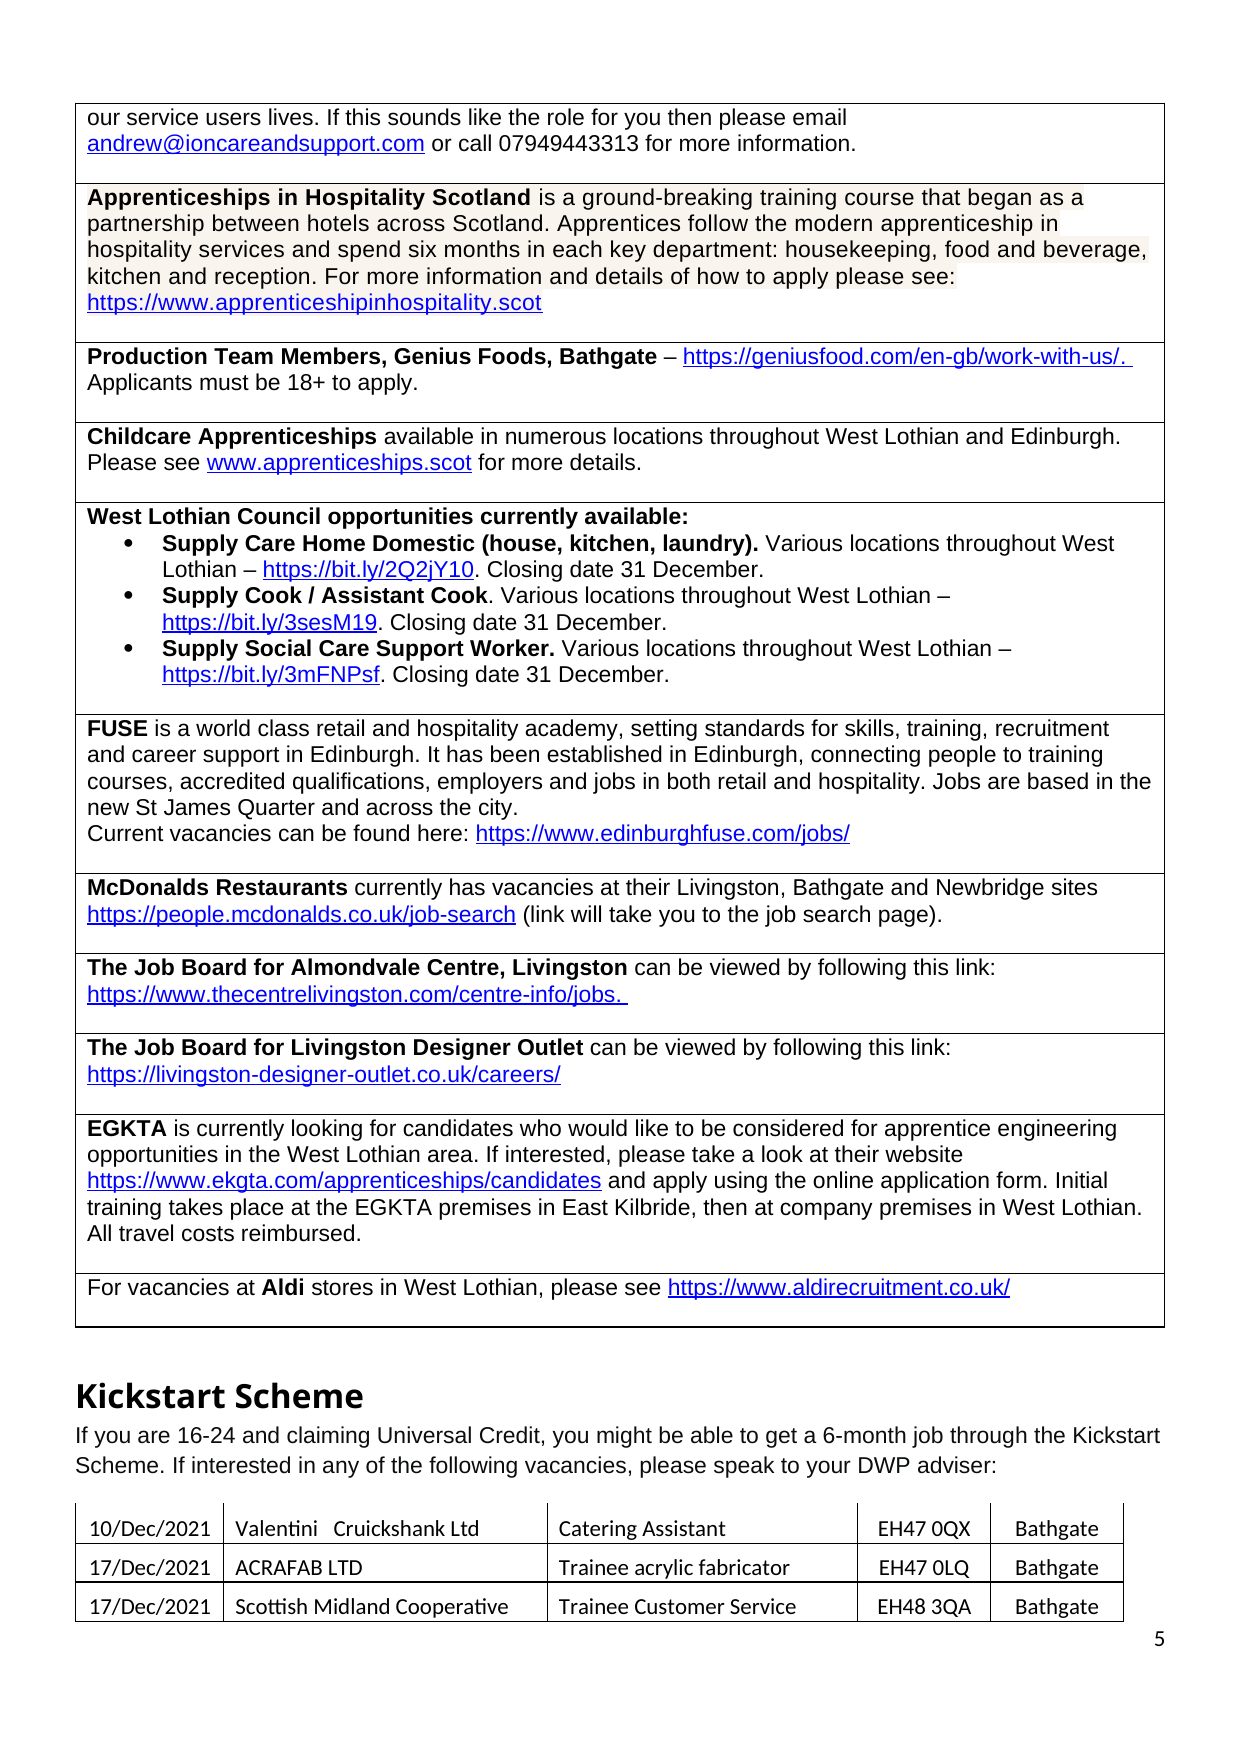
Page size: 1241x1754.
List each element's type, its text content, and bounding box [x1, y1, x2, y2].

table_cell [224, 1583, 547, 1621]
table_header EH47 0QX [858, 1503, 990, 1542]
table_cell Trainee acrylic fabricator [548, 1544, 857, 1581]
table_cell Childcare Apprenticeships available in numerous locations throughout West Lothian and Edinburgh. Please see www.apprenticeships.scot for more details. [76, 423, 1164, 502]
table_cell EH47 0LQ [858, 1544, 990, 1581]
table_header Valentini Cruickshank Ltd [224, 1503, 547, 1542]
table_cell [76, 104, 1164, 183]
table_cell FUSE is a world class retail and hospitality academy, setting standards for skills, training, recruitment and career support in Edinburgh. It has been established in Edinburgh, connecting people to training courses, accredited qualifications, employers and jobs in both retail and hospitality. Jobs are based in the new St James Quarter and across the city. Current vacancies can be found here: https://www.edinburghfuse.com/jobs/ [76, 715, 1164, 873]
table_cell West Lothian Council opportunities currently available: Supply Care Home Domestic (house, kitchen, laundry). Various locations throughout West Lothian – https://bit.ly/2Q2jY10. Closing date 31 December. Supply Cook / Assistant Cook. Various locations throughout West Lothian – https://bit.ly/3sesM19. Closing date 31 December. Supply Social Care Support Worker. Various locations throughout West Lothian – https://bit.ly/3mFNPsf. Closing date 31 December. [76, 503, 1164, 714]
table_cell EGKTA is currently looking for candidates who would like to be considered for apprentice engineering opportunities in the West Lothian area. If interested, please take a look at their website https://www.ekgta.com/apprenticeships/candidates and apply using the online application form. Initial training takes place at the EGKTA premises in East Kilbride, then at company premises in West Lothian. All travel costs reimbursed. [76, 1115, 1164, 1273]
table_cell Apprenticeships in Hospitality Scotland is a ground-breaking training course that began as a partnership between hotels across Scotland. Apprentices follow the modern apprenticeship in hospitality services and spend six months in each key department: housekeeping, food and beverage, kitchen and reception. For more information and details of how to apply please see: https://www.apprenticeshipinhospitality.scot [76, 184, 1164, 342]
table_cell McDonalds Restaurants currently has vacancies at their Livingston, Bathgate and Newbridge sites https://people.mcdonalds.co.uk/job-search (link will take you to the job search page). [76, 874, 1164, 953]
table_cell The Job Board for Livingston Designer Outlet can be viewed by following this link: https://livingston-designer-outlet.co.uk/careers/ [76, 1034, 1164, 1113]
table_cell The Job Board for Almondvale Centre, Livingston can be viewed by following this link: https://www.thecentrelivingston.com/centre-info/jobs. [76, 954, 1164, 1033]
table_cell 17/Dec/2021 [76, 1583, 223, 1621]
table_cell Bathgate [991, 1544, 1123, 1581]
table_header Catering Assistant [548, 1503, 857, 1542]
table_cell 17/Dec/2021 [76, 1544, 223, 1581]
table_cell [548, 1583, 857, 1621]
table_cell Production Team Members, Genius Foods, Bathgate – https://geniusfood.com/en-gb/work-with-us/. Applicants must be 18+ to apply. [76, 343, 1164, 422]
text Kickstart Scheme If you are 16-24 and claiming Universal Credit, you might be able to get a 6-month job through the Kickstart Scheme. If interested in any of the following vacancies, please speak to your DWP adviser: [75, 1373, 1165, 1479]
table_header 10/Dec/2021 [76, 1503, 223, 1542]
table_cell EH48 3QA [858, 1583, 990, 1621]
table_cell For vacancies at Aldi stores in West Lothian, please see https://www.aldirecruitment.co.uk/ [76, 1274, 1164, 1326]
table_header Bathgate [991, 1503, 1123, 1542]
table_cell ACRAFAB LTD [224, 1544, 547, 1581]
table_cell Bathgate [991, 1583, 1123, 1621]
